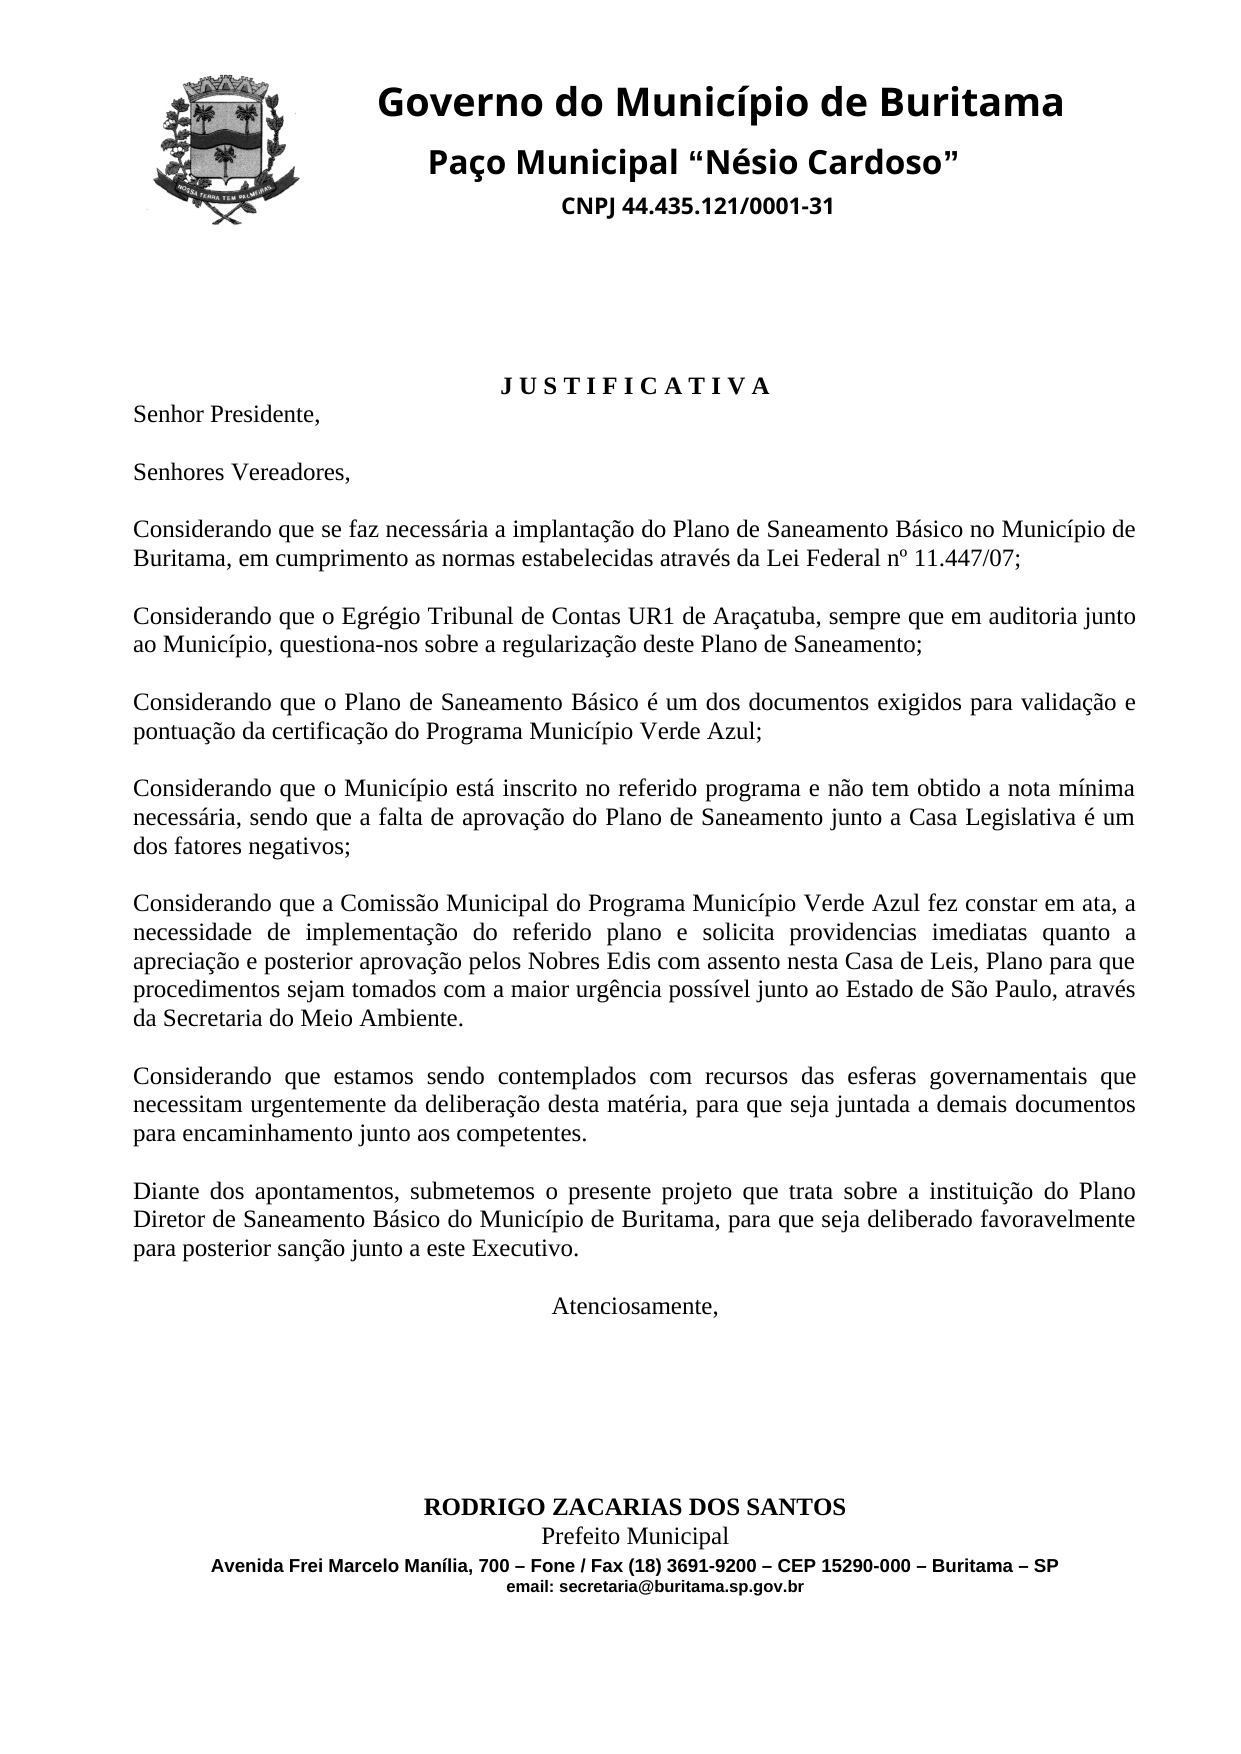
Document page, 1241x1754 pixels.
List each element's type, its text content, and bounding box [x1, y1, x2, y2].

text Diante dos apontamentos, submetemos o presente projeto que trata sobre a instituição do Plano Diretor de Saneamento Básico do Município de Buritama, para que seja deliberado favoravelmente para posterior sanção junto a este Executivo. [133, 1176, 1137, 1262]
text Considerando que estamos sendo contemplados com recursos das esferas governamentais que necessitam urgentemente da deliberação desta matéria, para que seja juntada a demais documentos para encaminhamento junto aos competentes. [133, 1061, 1137, 1147]
text Atenciosamente, [133, 1291, 1137, 1319]
text Considerando que o Município está inscrito no referido programa e não tem obtido a nota mínima necessária, sendo que a falta de aprovação do Plano de Saneamento junto a Casa Legislativa é um dos fatores negativos; [133, 773, 1137, 859]
text Considerando que o Plano de Saneamento Básico é um dos documentos exigidos para validação e pontuação da certificação do Programa Município Verde Azul; [133, 687, 1137, 744]
text Considerando que a Comissão Municipal do Programa Município Verde Azul fez constar em ata, a necessidade de implementação do referido plano e solicita providencias imediatas quanto a apreciação e posterior aprovação pelos Nobres Edis com assento nesta Casa de Leis, Plano para que procedimentos sejam tomados com a maior urgência possível junto ao Estado de São Paulo, através da Secretaria do Meio Ambiente. [133, 888, 1137, 1032]
text Considerando que o Egrégio Tribunal de Contas UR1 de Araçatuba, sempre que em auditoria junto ao Município, questiona-nos sobre a regularização deste Plano de Saneamento; [133, 601, 1137, 658]
text RODRIGO ZACARIAS DOS SANTOS [133, 1492, 1137, 1521]
text Considerando que se faz necessária a implantação do Plano de Saneamento Básico no Município de Buritama, em cumprimento as normas estabelecidas através da Lei Federal nº 11.447/07; [133, 514, 1137, 572]
text J U S T I F I C A T I V A [133, 371, 1137, 399]
picture [144, 72, 301, 231]
text Senhores Vereadores, [133, 457, 1137, 486]
text Prefeito Municipal [133, 1521, 1137, 1549]
text Senhor Presidente, [133, 399, 1137, 428]
